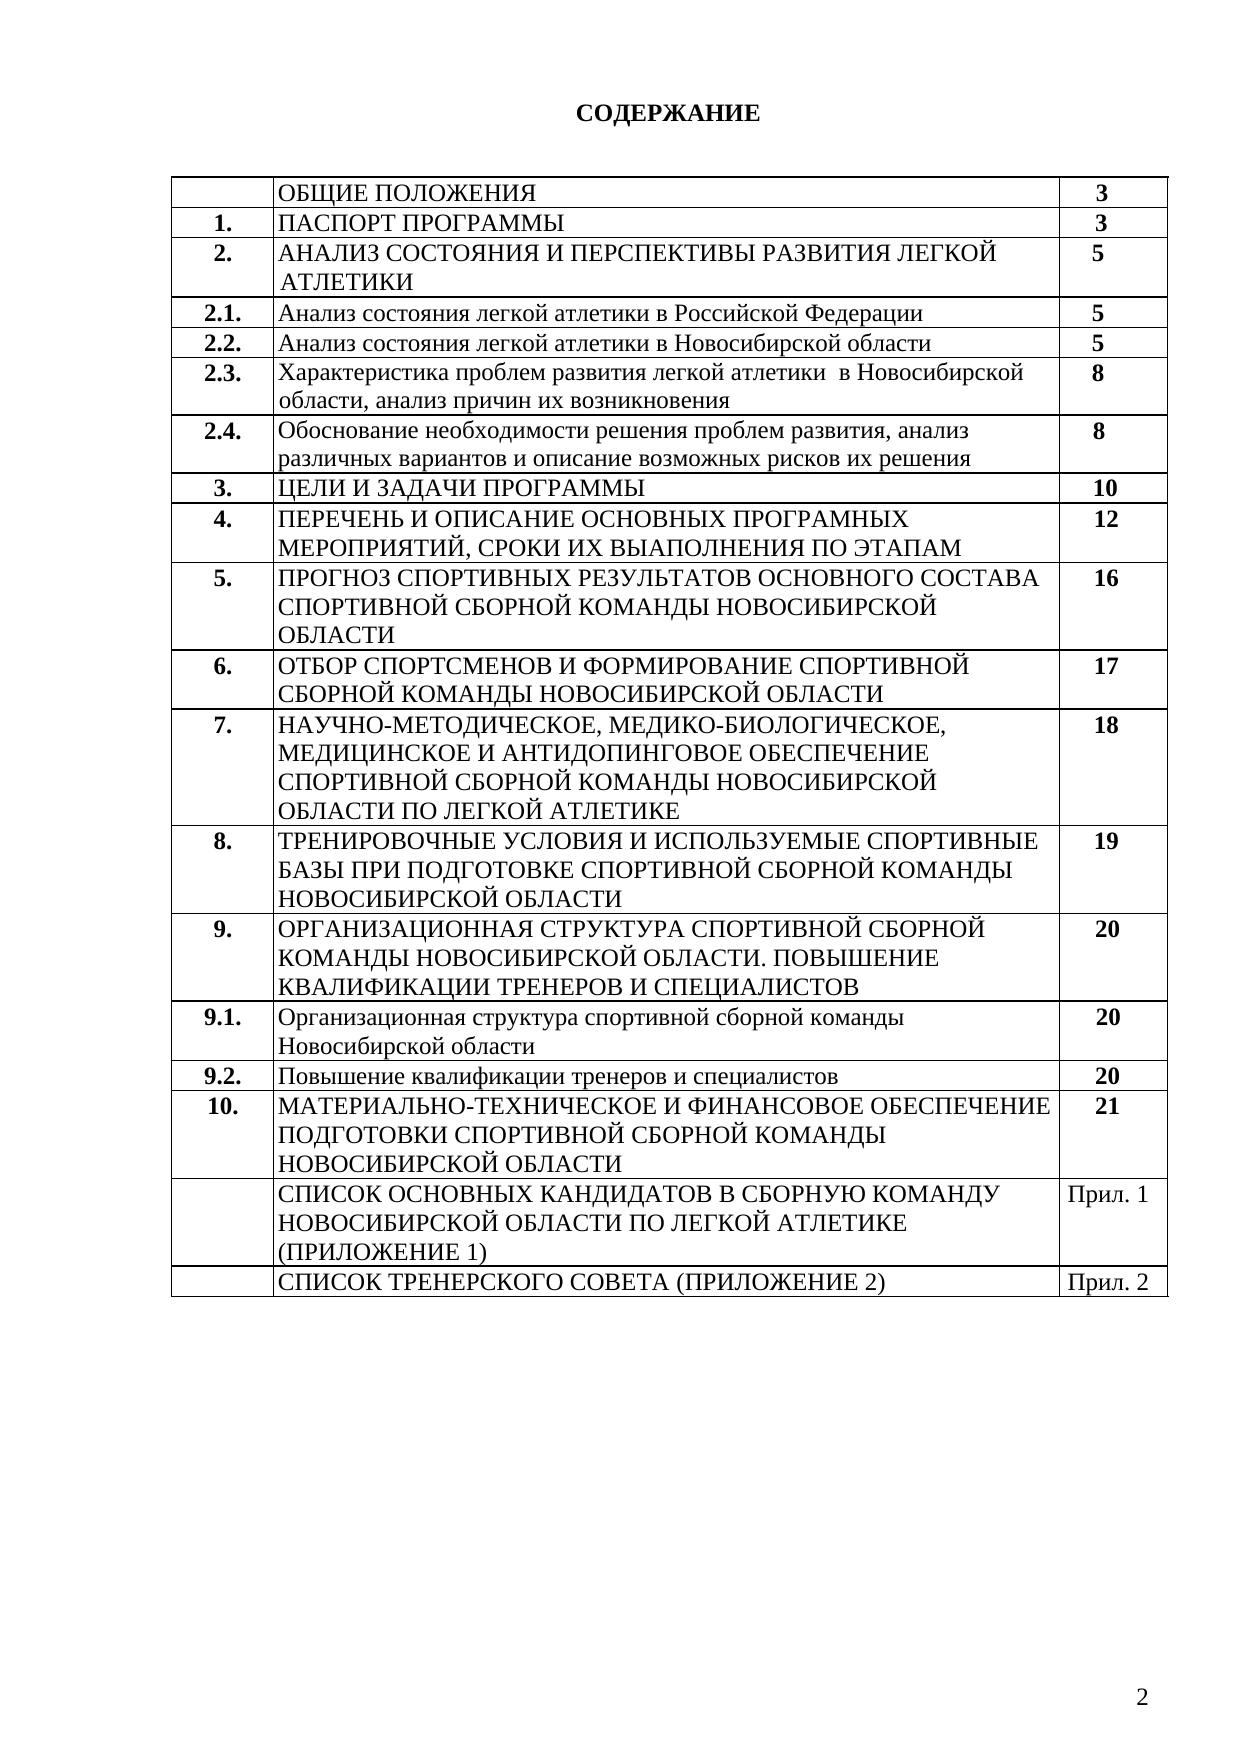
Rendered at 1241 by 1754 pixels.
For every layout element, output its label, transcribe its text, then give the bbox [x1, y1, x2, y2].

table_cell 6. [172, 651, 273, 708]
table_cell 10 [1060, 474, 1167, 502]
table_cell [172, 1179, 273, 1265]
table_cell 17 [1060, 651, 1167, 708]
table_cell ПЕРЕЧЕНЬ И ОПИСАНИЕ ОСНОВНЫХ ПРОГРАМНЫХ МЕРОПРИЯТИЙ, СРОКИ ИХ ВЫАПОЛНЕНИЯ ПО ЭТАПАМ [274, 504, 1059, 561]
table_cell 3 [1060, 208, 1167, 237]
table_cell 8 [1060, 416, 1167, 472]
table_cell ПАСПОРТ ПРОГРАММЫ [274, 208, 1059, 237]
table_cell 20 [1060, 1002, 1167, 1059]
table_cell 9.1. [172, 1002, 273, 1059]
table_cell ЦЕЛИ И ЗАДАЧИ ПРОГРАММЫ [274, 474, 1059, 502]
table_cell 8. [172, 826, 273, 913]
table_cell ОТБОР СПОРТСМЕНОВ И ФОРМИРОВАНИЕ СПОРТИВНОЙ СБОРНОЙ КОМАНДЫ НОВОСИБИРСКОЙ ОБЛАСТИ [274, 651, 1059, 708]
table_cell 19 [1060, 826, 1167, 913]
table_cell ПРОГНОЗ СПОРТИВНЫХ РЕЗУЛЬТАТОВ ОСНОВНОГО СОСТАВА СПОРТИВНОЙ СБОРНОЙ КОМАНДЫ НОВОСИБИРСКОЙ ОБЛАСТИ [274, 563, 1059, 649]
table_cell Прил. 2 [1060, 1267, 1167, 1296]
table_cell 21 [1060, 1091, 1167, 1178]
table_cell 5 [1060, 328, 1167, 357]
table_cell Обоснование необходимости решения проблем развития, анализ различных вариантов и описание возможных рисков их решения [274, 416, 1059, 472]
table_cell [172, 1267, 273, 1296]
table_cell Организационная структура спортивной сборной команды Новосибирской области. Повышение квалификации тренеров и специалистов [274, 914, 1059, 1000]
table_cell Материально-техническое и финансовое обеспечение подготовки спортивной сборной команды Новосибирской области [274, 1091, 1059, 1178]
table_cell 2.3. [172, 358, 273, 414]
table_cell 5 [1060, 298, 1167, 326]
table_cell 16 [1060, 563, 1167, 649]
table_cell 8 [1060, 358, 1167, 414]
table_cell Организационная структура спортивной сборной команды Новосибирской области [274, 1002, 1059, 1059]
table_cell АНАЛИЗ СОСТОЯНИЯ И ПЕРСПЕКТИВЫ РАЗВИТИЯ ЛЕГКОЙ АТЛЕТИКИ [274, 238, 1059, 296]
table_cell Список тренерского совета (Приложение 2) [274, 1267, 1059, 1296]
table_cell 9.2. [172, 1061, 273, 1090]
table_cell 2.1. [172, 298, 273, 326]
text СОДЕРЖАНИЕ [576, 98, 1149, 127]
table_cell 7. [172, 710, 273, 825]
table_cell Список основных кандидатов в сборную команду Новосибирской области по легкой атлетике (приложение 1) [274, 1179, 1059, 1265]
table_cell Научно-методическое, медико-биологическое, медицинское и антидопинговое обеспечение спортивной сборной команды Новосибирской области по легкой атлетике [274, 710, 1059, 825]
table_cell 18 [1060, 710, 1167, 825]
table_cell 3. [172, 474, 273, 502]
table_cell Анализ состояния легкой атлетики в Российской Федерации [274, 298, 1059, 326]
table_cell 4. [172, 504, 273, 561]
table_header 3 [1060, 178, 1167, 206]
table_cell 20 [1060, 914, 1167, 1000]
table_header [172, 178, 273, 206]
table_cell Характеристика проблем развития легкой атлетики в Новосибирской области, анализ причин их возникновения [274, 358, 1059, 414]
table_cell 9. [172, 914, 273, 1000]
table_cell Прил. 1 [1060, 1179, 1167, 1265]
table_cell 5. [172, 563, 273, 649]
table_cell 2. [172, 238, 273, 296]
table_cell 2.4. [172, 416, 273, 472]
table_cell 20 [1060, 1061, 1167, 1090]
table_cell Повышение квалификации тренеров и специалистов [274, 1061, 1059, 1090]
table_cell Тренировочные условия и используемые спортивные базы при подготовке спортивной сборной команды Новосибирской области [274, 826, 1059, 913]
table_cell 2.2. [172, 328, 273, 357]
table_cell 1. [172, 208, 273, 237]
table_cell 10. [172, 1091, 273, 1178]
table_header ОБЩИЕ ПОЛОЖЕНИЯ [274, 178, 1059, 206]
table_cell 5 [1060, 238, 1167, 296]
table_cell Анализ состояния легкой атлетики в Новосибирской области [274, 328, 1059, 357]
table_cell 12 [1060, 504, 1167, 561]
